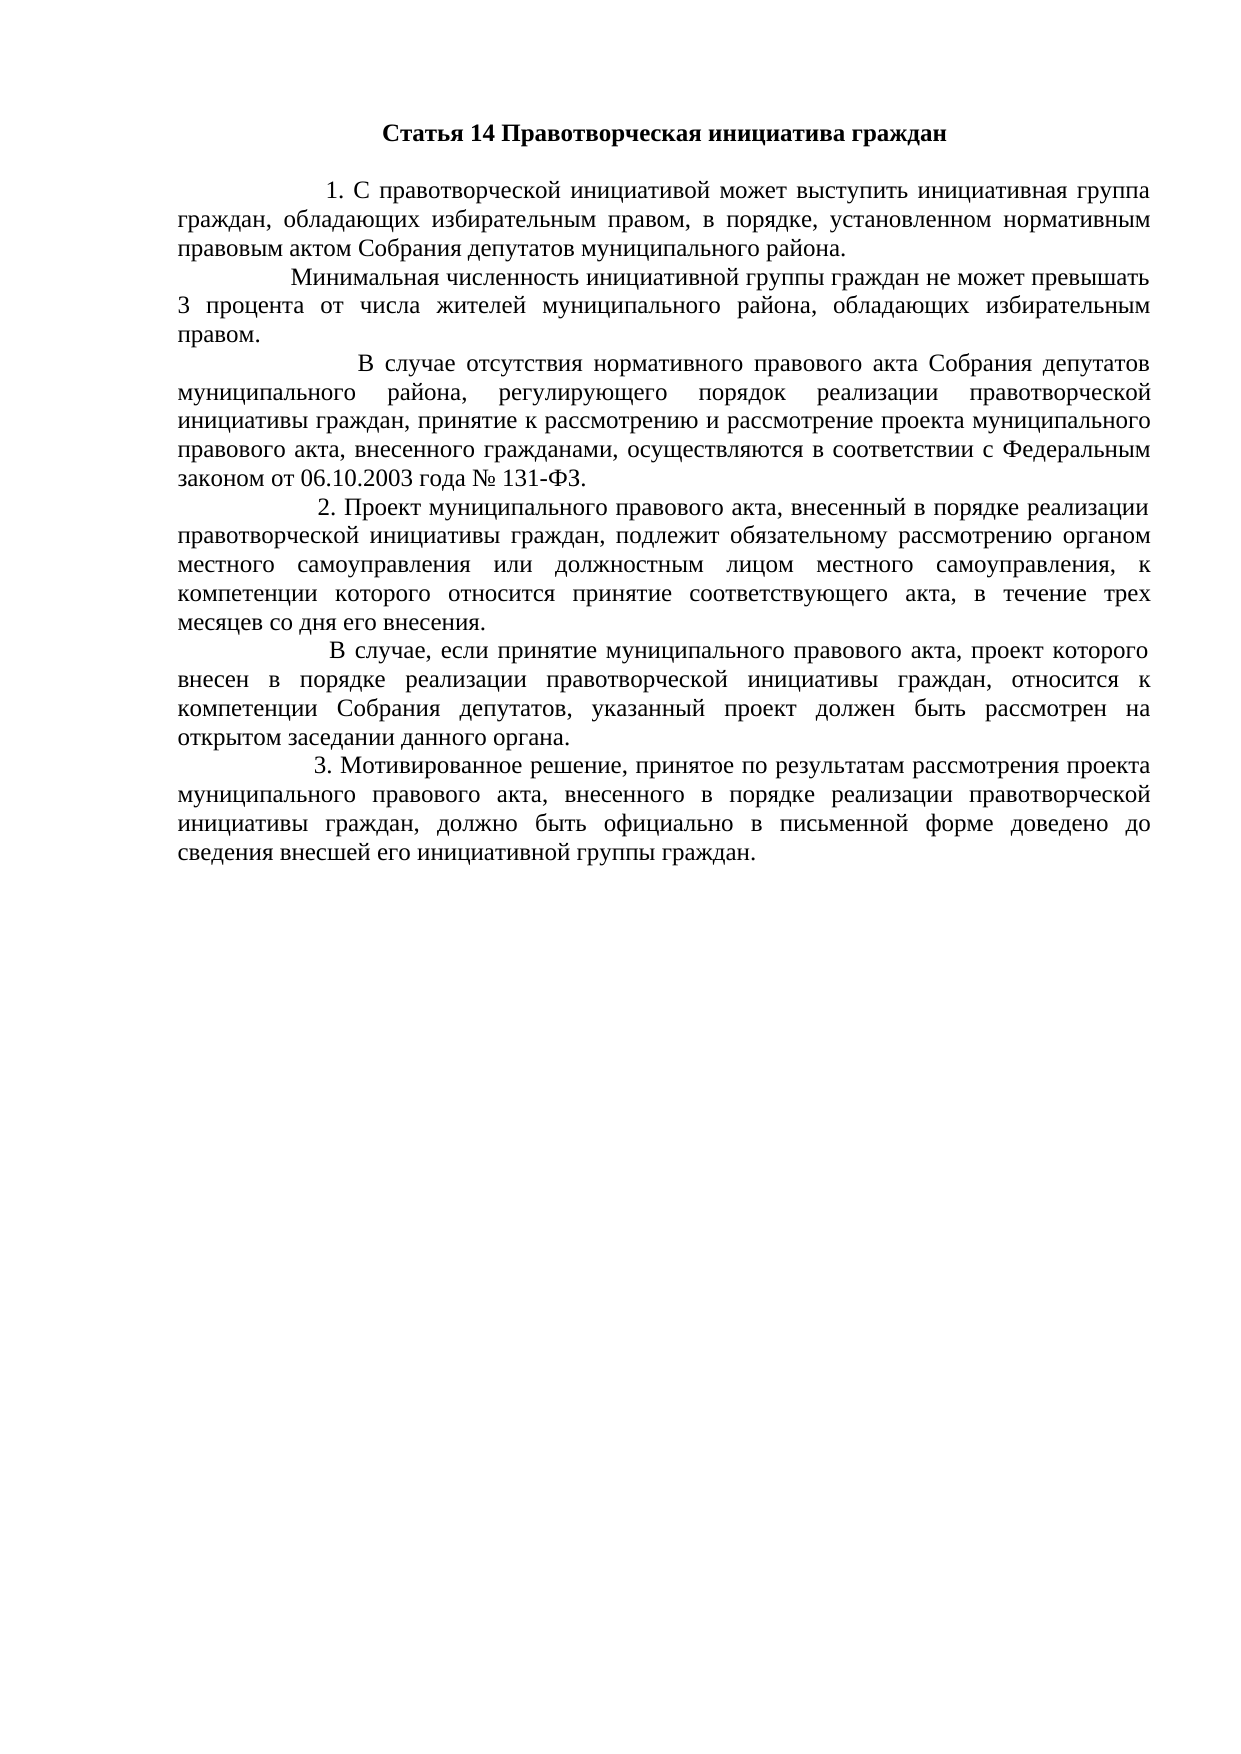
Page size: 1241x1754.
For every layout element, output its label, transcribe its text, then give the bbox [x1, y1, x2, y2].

text 3. Мотивированное решение, принятое по результатам рассмотрения проекта муниципального правового акта, внесенного в порядке реализации правотворческой инициативы граждан, должно быть официально в письменной форме доведено до сведения внесшей его инициативной группы граждан. [177, 751, 1152, 866]
text В случае отсутствия нормативного правового акта Собрания депутатов муниципального района, регулирующего порядок реализации правотворческой инициативы граждан, принятие к рассмотрению и рассмотрение проекта муниципального правового акта, внесенного гражданами, осуществляются в соответствии с Федеральным законом от 06.10.2003 года № 131-ФЗ. [177, 348, 1152, 492]
text 2. Проект муниципального правового акта, внесенный в порядке реализации правотворческой инициативы граждан, подлежит обязательному рассмотрению органом местного самоуправления или должностным лицом местного самоуправления, к компетенции которого относится принятие соответствующего акта, в течение трех месяцев со дня его внесения. [177, 492, 1152, 636]
text Минимальная численность инициативной группы граждан не может превышать 3 процента от числа жителей муниципального района, обладающих избирательным правом. [177, 262, 1152, 348]
text Статья 14 Правотворческая инициатива граждан [177, 118, 1152, 147]
text В случае, если принятие муниципального правового акта, проект которого внесен в порядке реализации правотворческой инициативы граждан, относится к компетенции Собрания депутатов, указанный проект должен быть рассмотрен на открытом заседании данного органа. [177, 636, 1152, 751]
text 1. С правотворческой инициативой может выступить инициативная группа граждан, обладающих избирательным правом, в порядке, установленном нормативным правовым актом Собрания депутатов муниципального района. [177, 176, 1152, 262]
